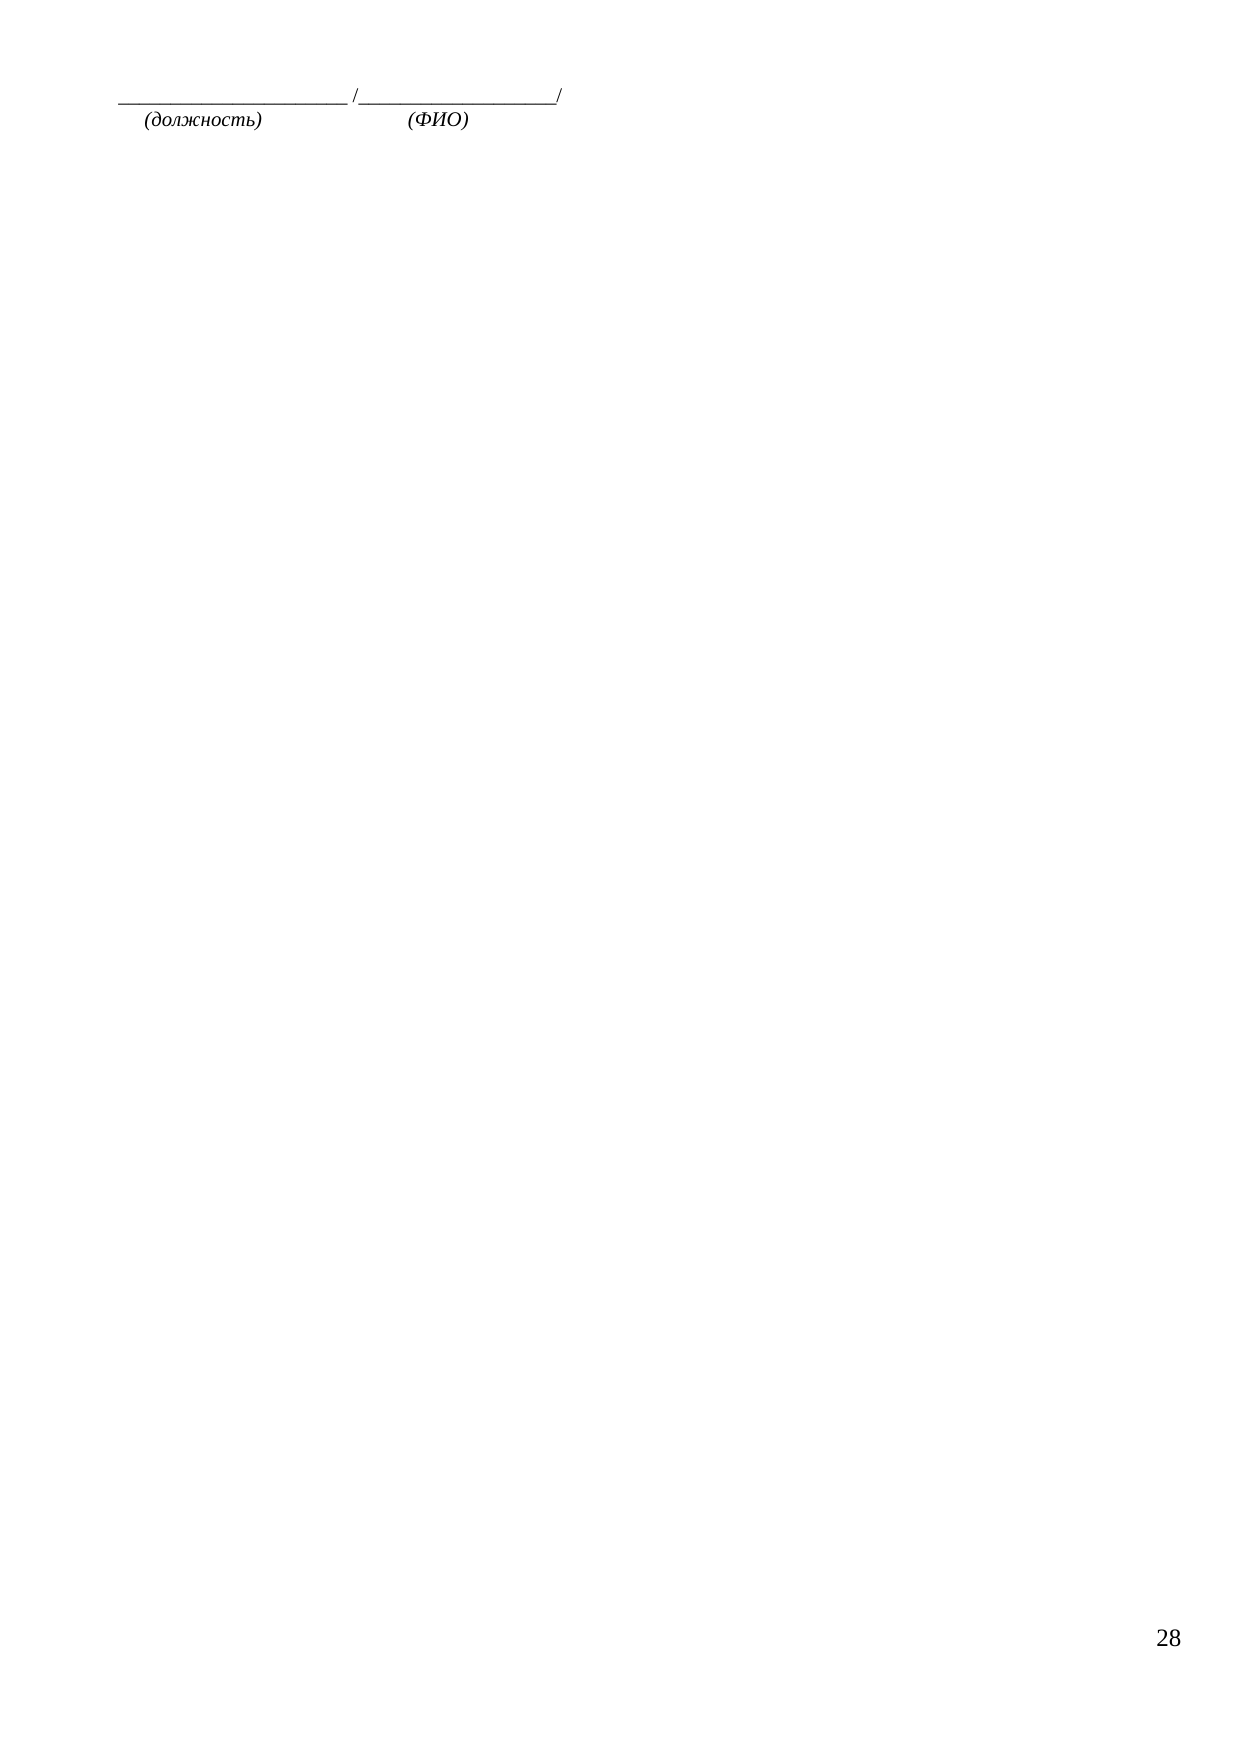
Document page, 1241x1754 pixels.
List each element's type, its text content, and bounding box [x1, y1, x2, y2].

text ______________________ /___________________/ [118, 83, 1181, 107]
text (должность) (ФИО) [118, 107, 1181, 131]
